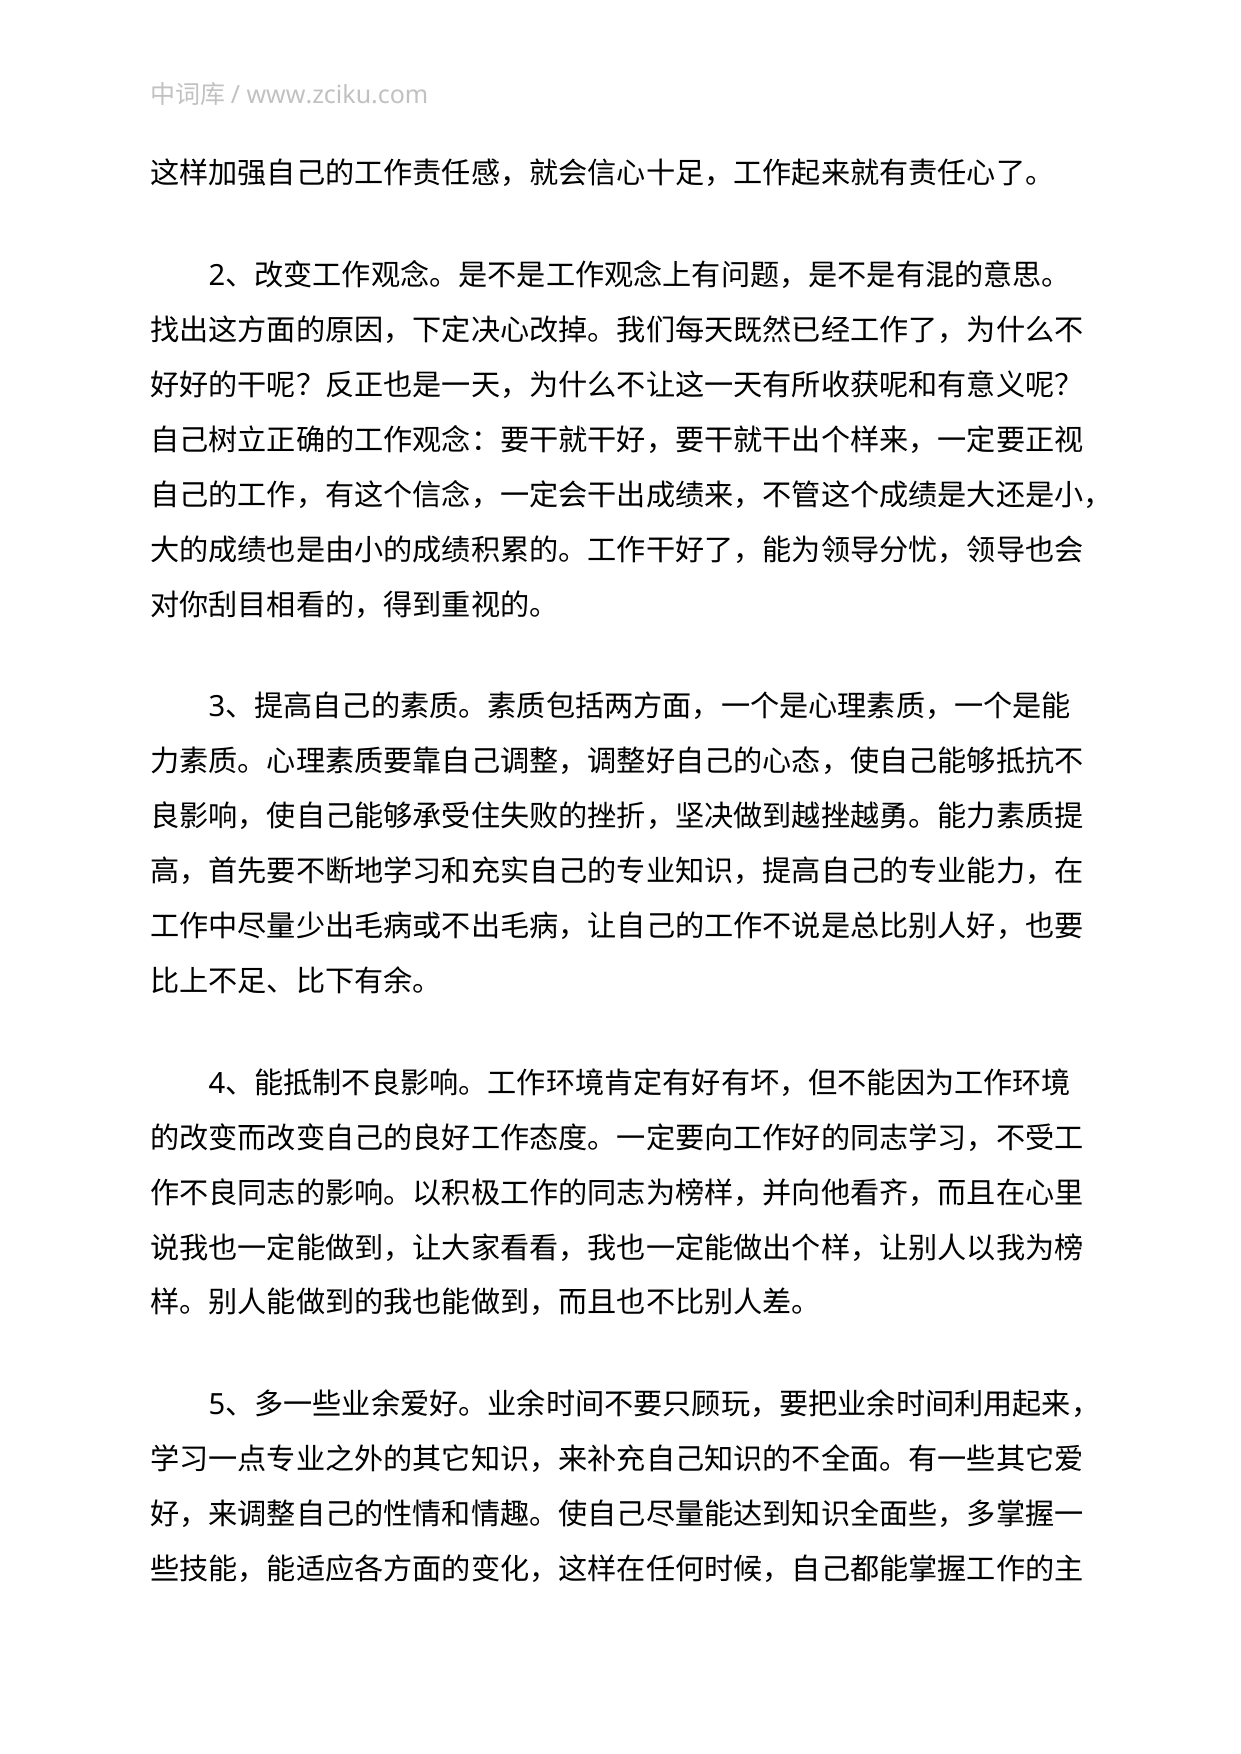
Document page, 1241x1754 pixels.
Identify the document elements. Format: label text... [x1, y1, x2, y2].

text 2、改变工作观念。是不是工作观念上有问题，是不是有混的意思。找出这方面的原因，下定决心改掉。我们每天既然已经工作了，为什么不好好的干呢？反正也是一天，为什么不让这一天有所收获呢和有意义呢？自己树立正确的工作观念：要干就干好，要干就干出个样来，一定要正视自己的工作，有这个信念，一定会干出成绩来，不管这个成绩是大还是小，大的成绩也是由小的成绩积累的。工作干好了，能为领导分忧，领导也会对你刮目相看的，得到重视的。 [150, 252, 1090, 623]
text 4、能抵制不良影响。工作环境肯定有好有坏，但不能因为工作环境的改变而改变自己的良好工作态度。一定要向工作好的同志学习，不受工作不良同志的影响。以积极工作的同志为榜样，并向他看齐，而且在心里说我也一定能做到，让大家看看，我也一定能做出个样，让别人以我为榜样。别人能做到的我也能做到，而且也不比别人差。 [150, 1059, 1090, 1321]
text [150, 150, 1090, 192]
text 3、提高自己的素质。素质包括两方面，一个是心理素质，一个是能力素质。心理素质要靠自己调整，调整好自己的心态，使自己能够抵抗不良影响，使自己能够承受住失败的挫折，坚决做到越挫越勇。能力素质提高，首先要不断地学习和充实自己的专业知识，提高自己的专业能力，在工作中尽量少出毛病或不出毛病，让自己的工作不说是总比别人好，也要比上不足、比下有余。 [150, 683, 1090, 1000]
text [150, 1381, 1090, 1588]
